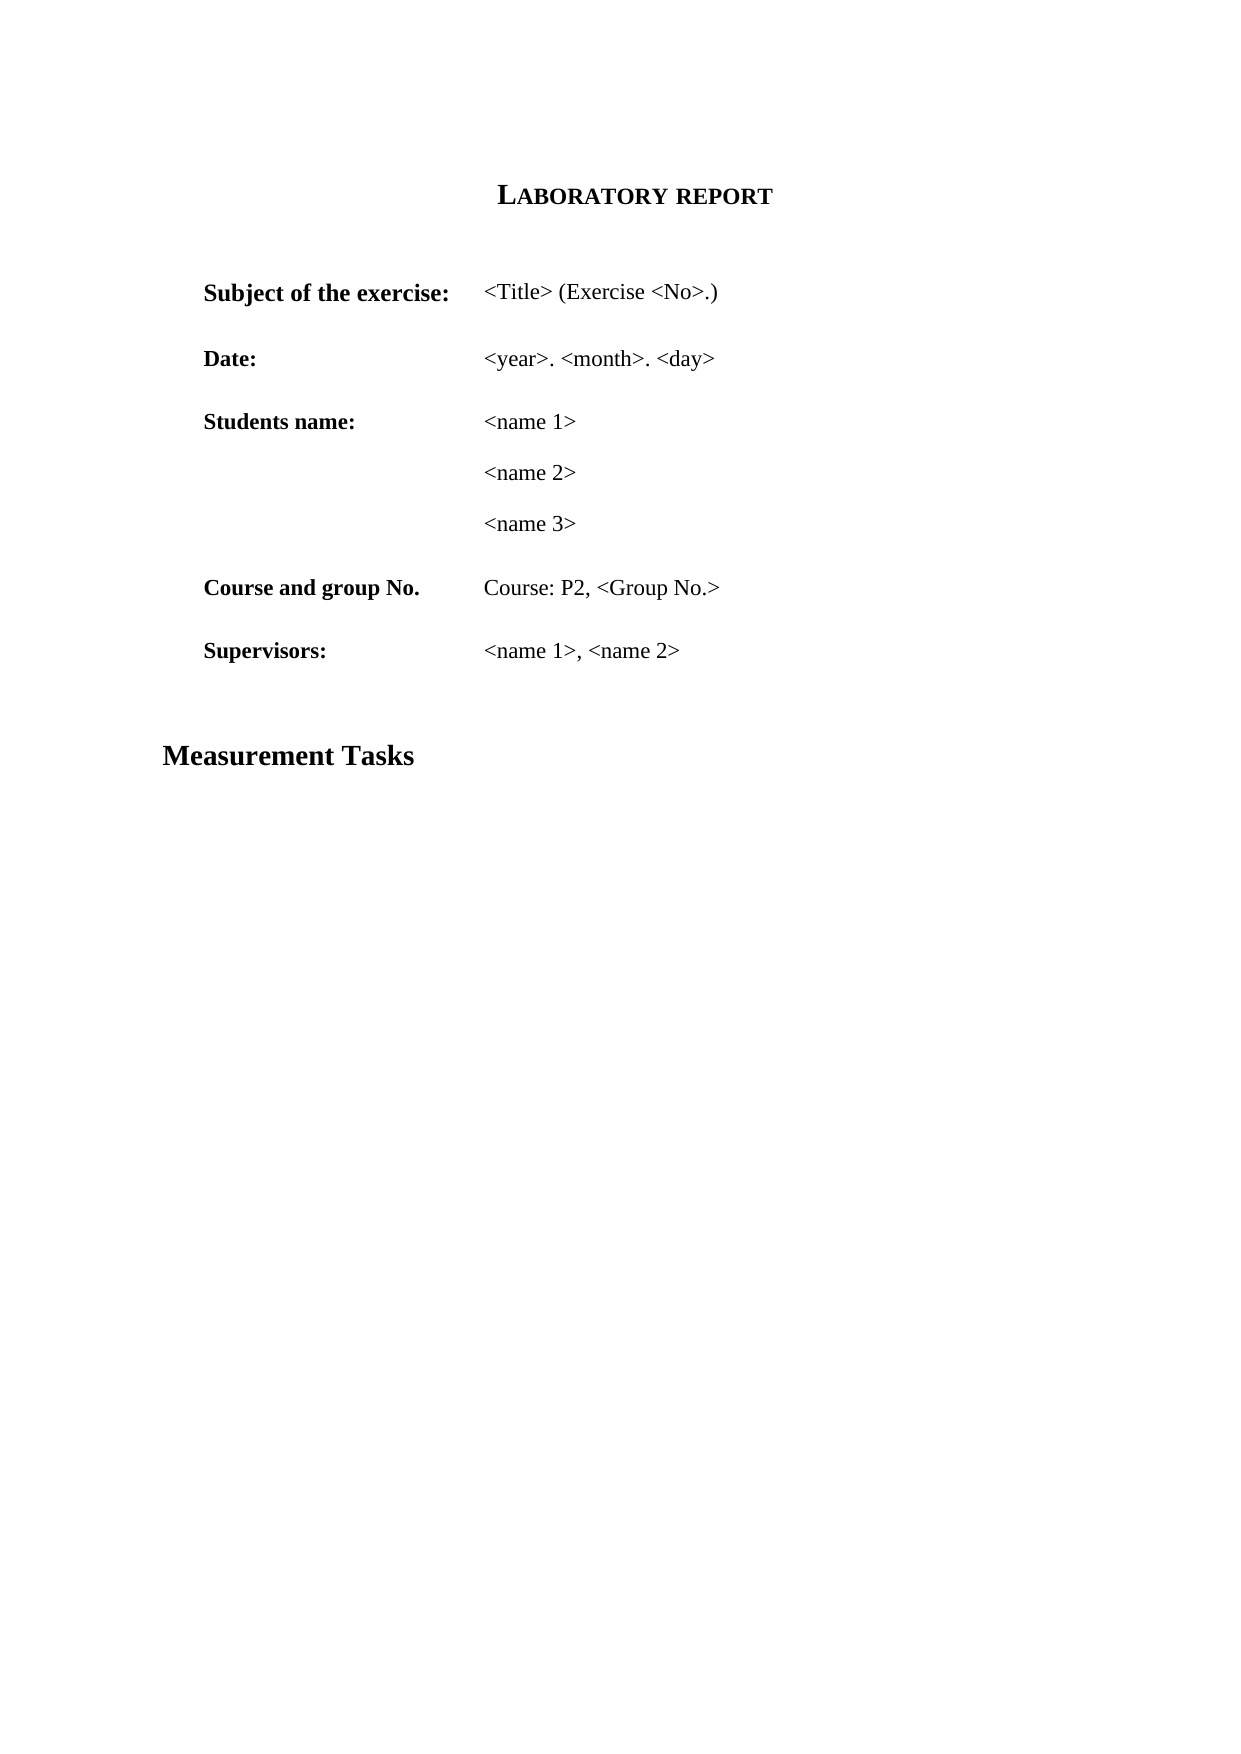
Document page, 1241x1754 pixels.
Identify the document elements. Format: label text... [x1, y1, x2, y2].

text Laboratory report [207, 177, 1063, 211]
table_header <Title> (Exercise <No>.) [473, 266, 1073, 332]
table_header Subject of the exercise: [192, 266, 472, 332]
table_cell Students name: [192, 396, 472, 561]
table_cell <name 1> <name 2> <name 3> [473, 396, 1073, 561]
table_cell Date: [192, 332, 472, 396]
table_cell <name 1>, <name 2> [473, 625, 1073, 688]
table_cell Course: P2, <Group No.> [473, 561, 1073, 625]
text Measurement Tasks [162, 738, 1063, 772]
table_cell Supervisors: [192, 625, 472, 688]
table_cell <year>. <month>. <day> [473, 332, 1073, 396]
table_cell Course and group No. [192, 561, 472, 625]
